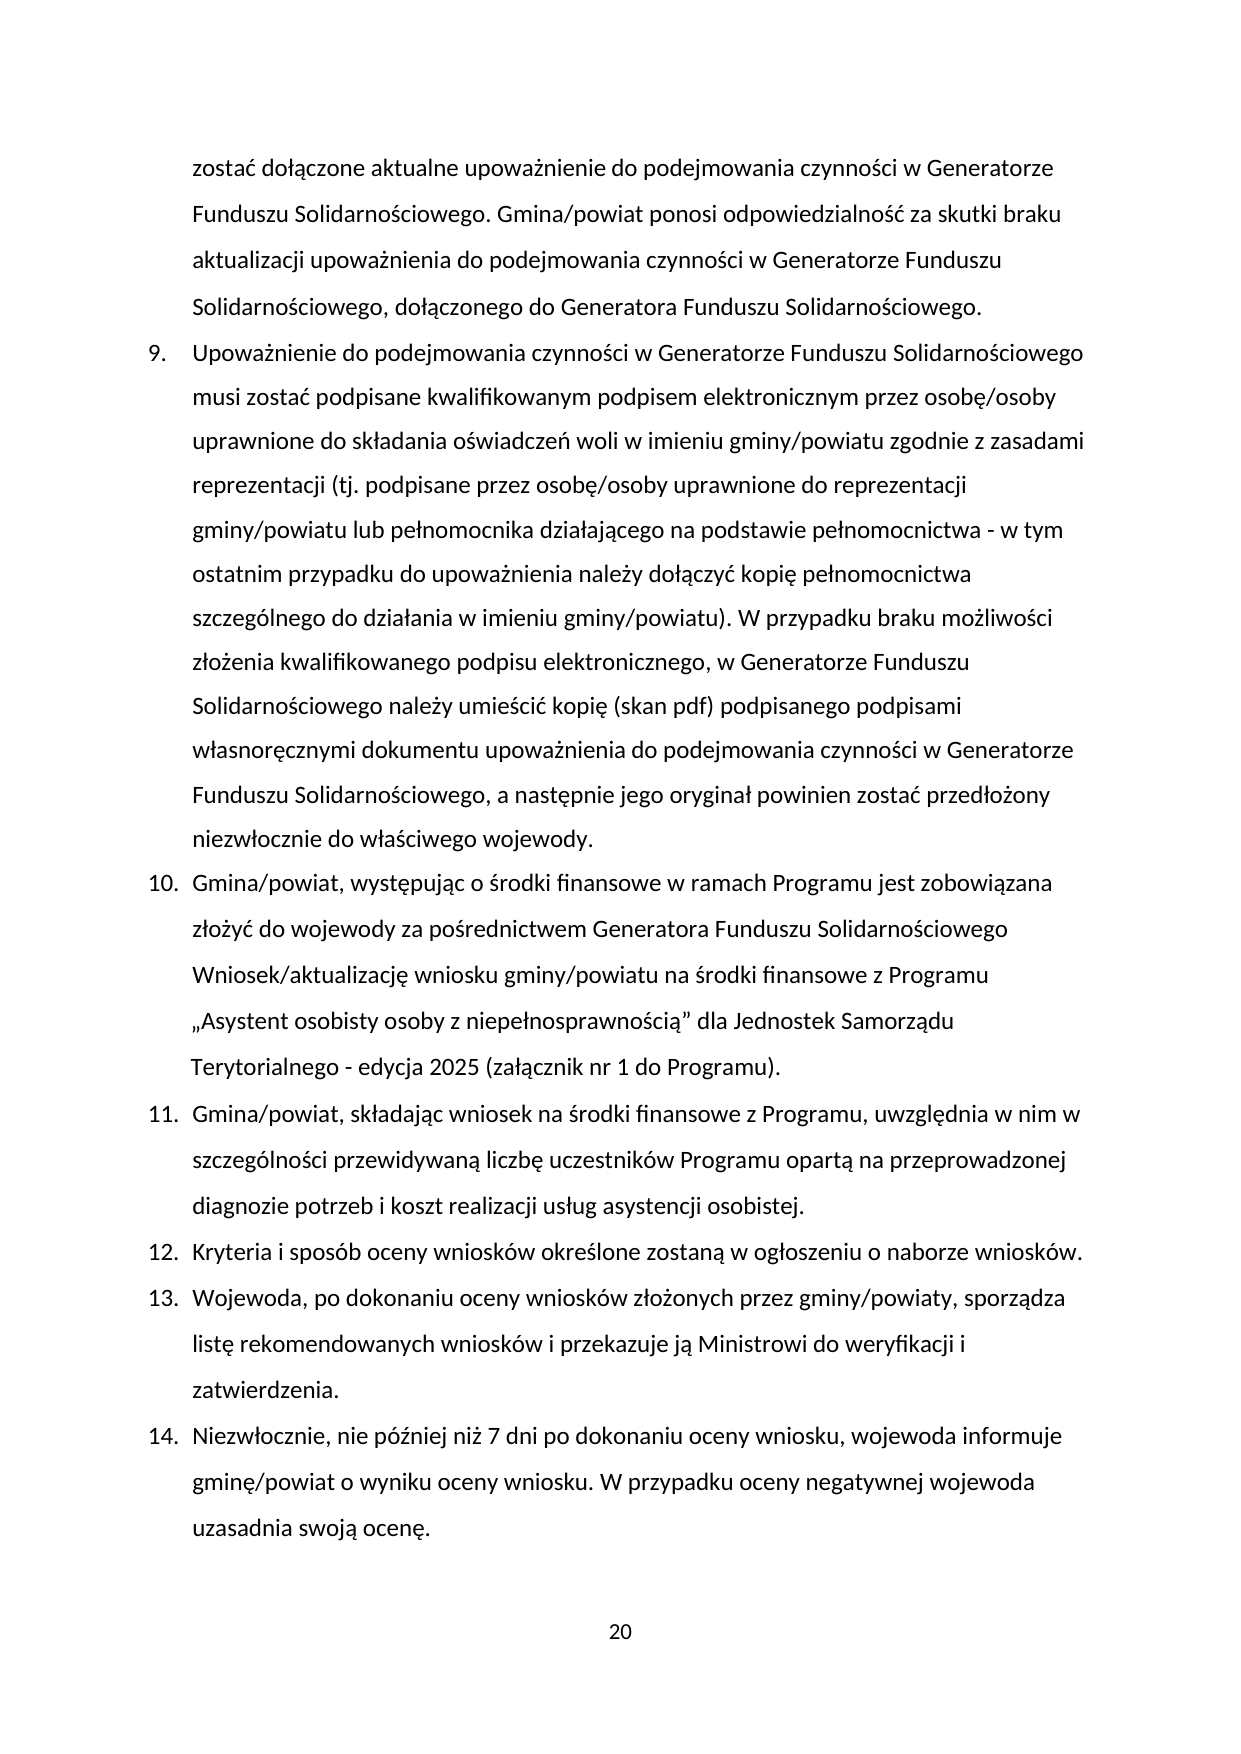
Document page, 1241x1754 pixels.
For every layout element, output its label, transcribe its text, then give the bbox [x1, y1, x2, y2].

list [148, 153, 1092, 321]
list Kryteria i sposób oceny wniosków określone zostaną w ogłoszeniu o naborze wniosków. [148, 1236, 1092, 1267]
list Gmina/powiat, składając wniosek na środki finansowe z Programu, uwzględnia w nim w szczególności przewidywaną liczbę uczestników Programu opartą na przeprowadzonej diagnozie potrzeb i koszt realizacji usług asystencji osobistej. [148, 1098, 1092, 1221]
list Niezwłocznie, nie później niż 7 dni po dokonaniu oceny wniosku, wojewoda informuje gminę/powiat o wyniku oceny wniosku. W przypadku oceny negatywnej wojewoda uzasadnia swoją ocenę. [148, 1421, 1092, 1543]
list Gmina/powiat, występując o środki finansowe w ramach Programu jest zobowiązana złożyć do wojewody za pośrednictwem Generatora Funduszu Solidarnościowego Wniosek/aktualizację wniosku gminy/powiatu na środki finansowe z Programu [148, 867, 1092, 990]
list Wojewoda, po dokonaniu oceny wniosków złożonych przez gminy/powiaty, sporządza listę rekomendowanych wniosków i przekazuje ją Ministrowi do weryfikacji i zatwierdzenia. [148, 1282, 1092, 1405]
list Upoważnienie do podejmowania czynności w Generatorze Funduszu Solidarnościowego musi zostać podpisane kwalifikowanym podpisem elektronicznym przez osobę/osoby uprawnione do składania oświadczeń woli w imieniu gminy/powiatu zgodnie z zasadami reprezentacji (tj. podpisane przez osobę/osoby uprawnione do reprezentacji gminy/powiatu lub pełnomocnika działającego na podstawie pełnomocnictwa - w tym ostatnim przypadku do upoważnienia należy dołączyć kopię pełnomocnictwa szczególnego do działania w imieniu gminy/powiatu). W przypadku braku możliwości złożenia kwalifikowanego podpisu elektronicznego, w Generatorze Funduszu Solidarnościowego należy umieścić kopię (skan pdf) podpisanego podpisami własnoręcznymi dokumentu upoważnienia do podejmowania czynności w Generatorze Funduszu Solidarnościowego, a następnie jego oryginał powinien zostać przedłożony niezwłocznie do właściwego wojewody. [148, 337, 1092, 853]
text „Asystent osobisty osoby z niepełnosprawnością” dla Jednostek Samorządu Terytorialnego - edycja 2025 (załącznik nr 1 do Programu). [190, 1006, 1092, 1082]
